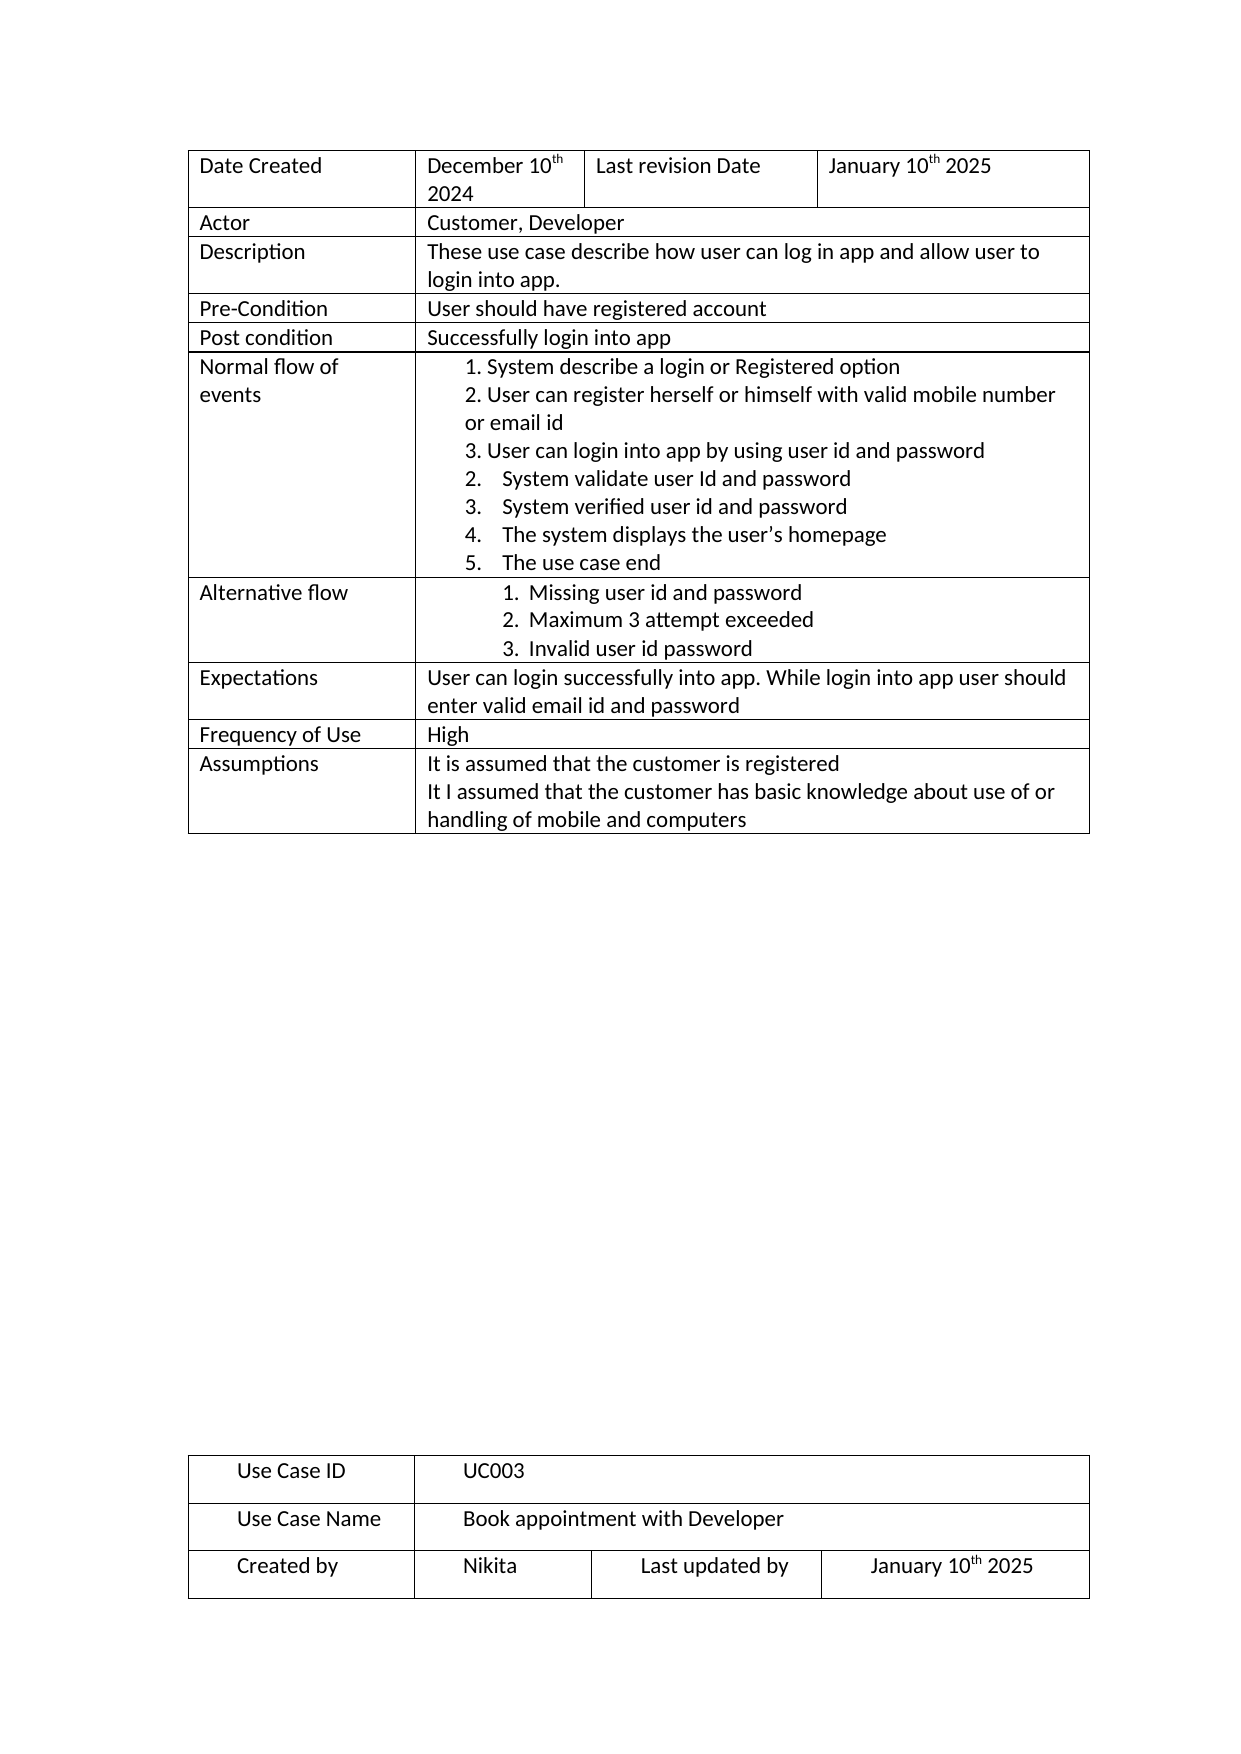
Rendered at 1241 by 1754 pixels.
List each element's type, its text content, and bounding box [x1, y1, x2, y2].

table_cell Nikita Suryawanshi [415, 1551, 591, 1598]
table_cell Date Created [189, 151, 415, 207]
table_cell Use Case Name [189, 1504, 414, 1550]
table_cell User should have registered account [416, 294, 1089, 322]
table_header Use Case ID [189, 1456, 414, 1503]
table_cell Actor [189, 208, 415, 236]
table_cell Pre-Condition [189, 294, 415, 322]
table_cell Created by [189, 1551, 414, 1598]
table_cell Successfully login into app [416, 323, 1089, 351]
table_cell High [416, 720, 1089, 748]
table_cell Description [189, 237, 415, 293]
table_cell 1. System describe a login or Registered option 2. User can register herself or himself with valid mobile number or email id 3. User can login into app by using user id and password System validate user Id and password System verified user id and password The system displays the user’s homepage The use case end [416, 353, 1089, 577]
table_cell Assumptions [189, 749, 415, 833]
table_cell January 10th 2025 [822, 1551, 1089, 1598]
table_cell Last revision Date [585, 151, 817, 207]
table_cell User can login successfully into app. While login into app user should enter valid email id and password [416, 663, 1089, 719]
table_cell It is assumed that the customer is registered It I assumed that the customer has basic knowledge about use of or handling of mobile and computers [416, 749, 1089, 833]
table_cell Customer, Developer [416, 208, 1089, 236]
table_cell Frequency of Use [189, 720, 415, 748]
table_cell Alternative flow [189, 578, 415, 662]
table_cell Normal flow of events [189, 353, 415, 577]
table_cell Post condition [189, 323, 415, 351]
table_cell Last updated by [592, 1551, 821, 1598]
table_cell Expectations [189, 663, 415, 719]
table_cell January 10th 2025 [818, 151, 1089, 207]
table_cell Book appointment with Developer [415, 1504, 1089, 1550]
table_cell December 10th 2024 [416, 151, 584, 207]
table_cell These use case describe how user can log in app and allow user to login into app. [416, 237, 1089, 293]
table_header UC003 [415, 1456, 1089, 1503]
table_cell Missing user id and password Maximum 3 attempt exceeded Invalid user id password [416, 578, 1089, 662]
